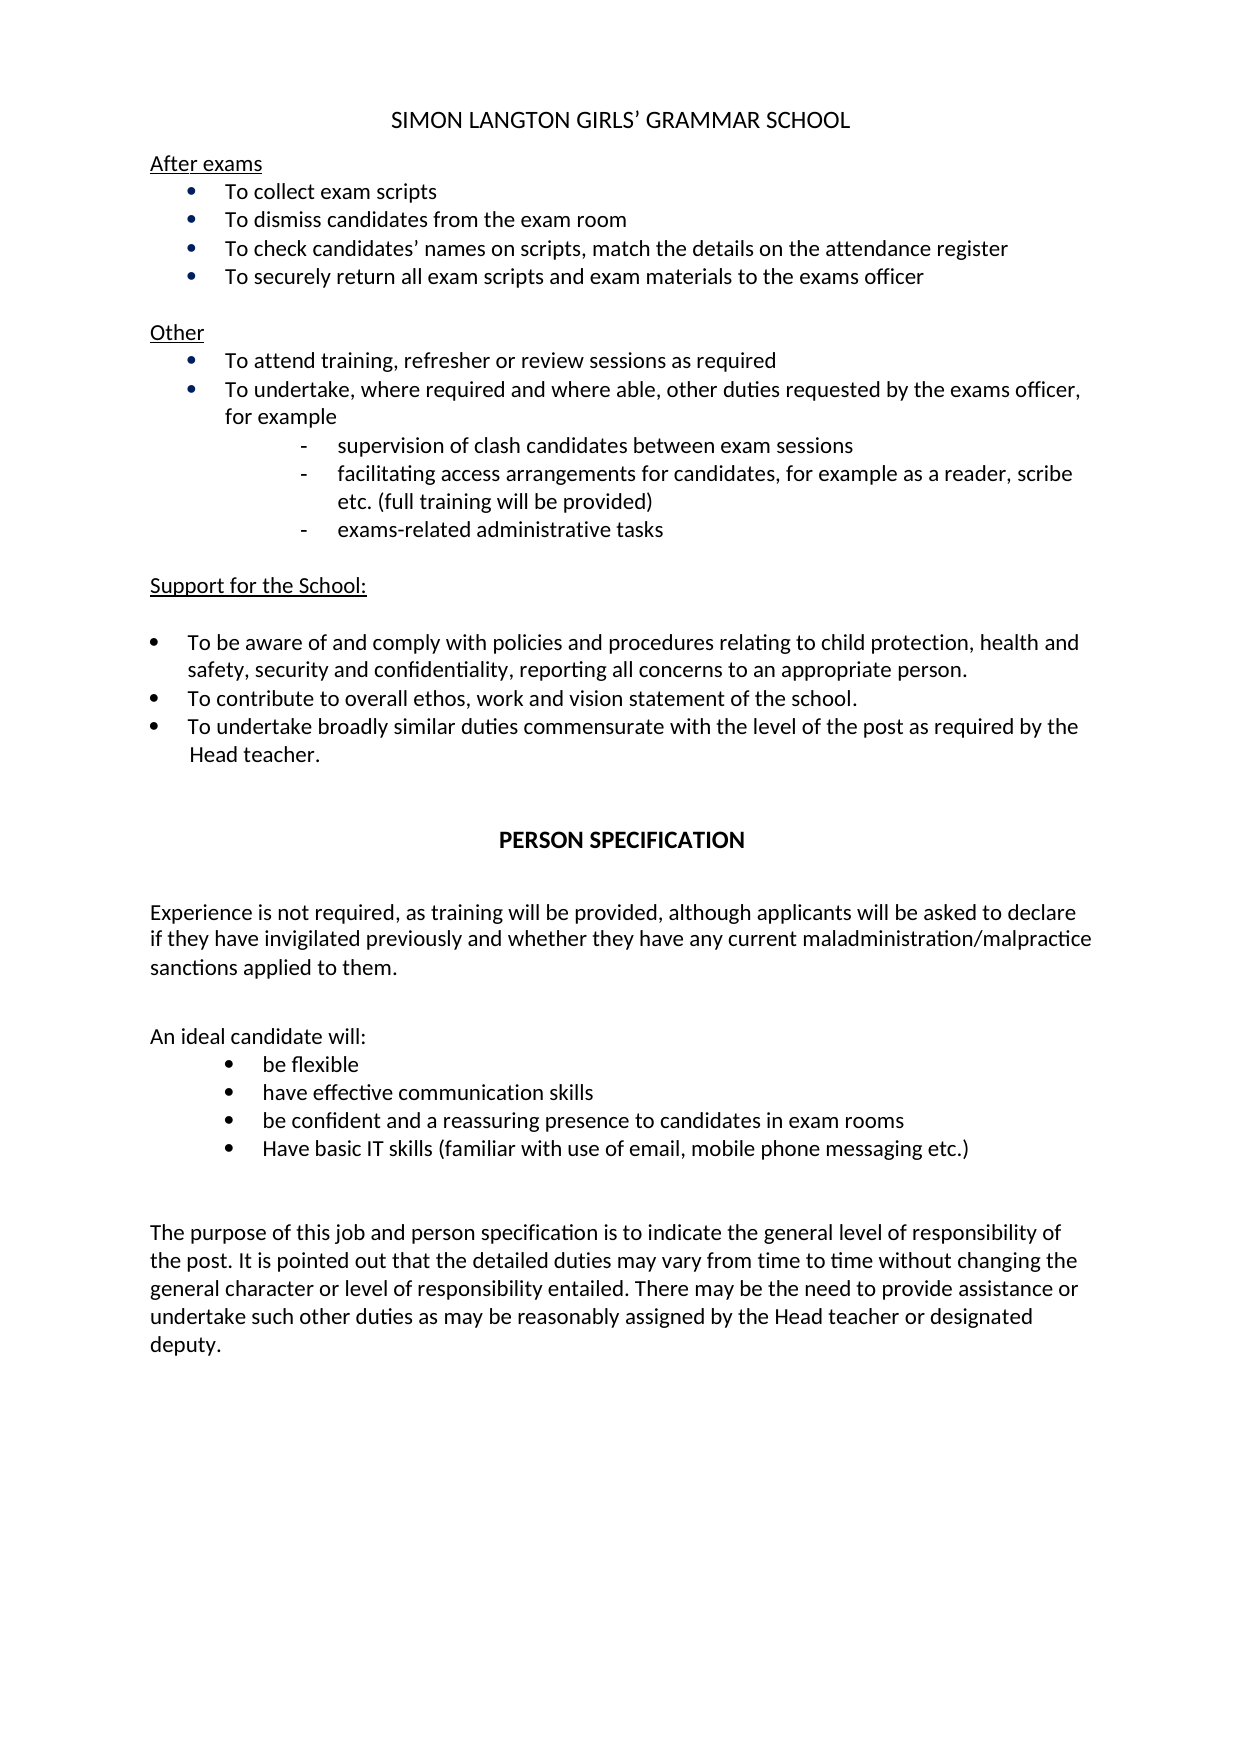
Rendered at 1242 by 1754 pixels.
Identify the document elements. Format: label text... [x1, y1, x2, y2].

text  To contribute to overall ethos, work and vision statement of the school. [150, 684, 1104, 712]
text Support for the School: [150, 571, 1104, 599]
text  To dismiss candidates from the exam room [187, 205, 1104, 233]
text  To undertake broadly similar duties commensurate with the level of the post as required by the [150, 712, 1104, 740]
text - exams-related administrative tasks [300, 515, 1104, 543]
text  have effective communication skills [225, 1078, 1104, 1106]
text - supervision of clash candidates between exam sessions [300, 431, 1104, 459]
text  To undertake, where required and where able, other duties requested by the exams officer, for example [187, 375, 1087, 430]
text After exams [150, 149, 1104, 177]
text  To collect exam scripts [187, 177, 1104, 205]
text The purpose of this job and person specification is to indicate the general level of responsibility of the post. It is pointed out that the detailed duties may vary from time to time without changing the general character or level of responsibility entailed. There may be the need to provide assistance or undertake such other duties as may be reasonably assigned by the Head teacher or designated deputy. [150, 1218, 1084, 1358]
text  To check candidates’ names on scripts, match the details on the attendance register [187, 233, 1104, 262]
text  To attend training, refresher or review sessions as required [187, 346, 1104, 374]
text  To be aware of and comply with policies and procedures relating to child protection, health and safety, security and confidentiality, reporting all concerns to an appropriate person. [150, 628, 1085, 683]
text Other [150, 318, 1104, 346]
text  be flexible [225, 1050, 1104, 1078]
text if they have invigilated previously and whether they have any current maladministration/malpractice [150, 926, 1104, 953]
list Have basic IT skills (familiar with use of email, mobile phone messaging etc.) [225, 1134, 1104, 1162]
text Head teacher. [184, 740, 326, 768]
text  To securely return all exam scripts and exam materials to the exams officer [187, 262, 1104, 290]
text An ideal candidate will: [150, 1022, 1104, 1050]
text Experience is not required, as training will be provided, although applicants will be asked to declare [150, 898, 1104, 926]
text sanctions applied to them. [150, 953, 1104, 981]
text  be confident and a reassuring presence to candidates in exam rooms [225, 1106, 1104, 1134]
text PERSON SPECIFICATION [493, 824, 751, 855]
text - facilitating access arrangements for candidates, for example as a reader, scribe etc. (full training will be provided) [300, 459, 1079, 515]
